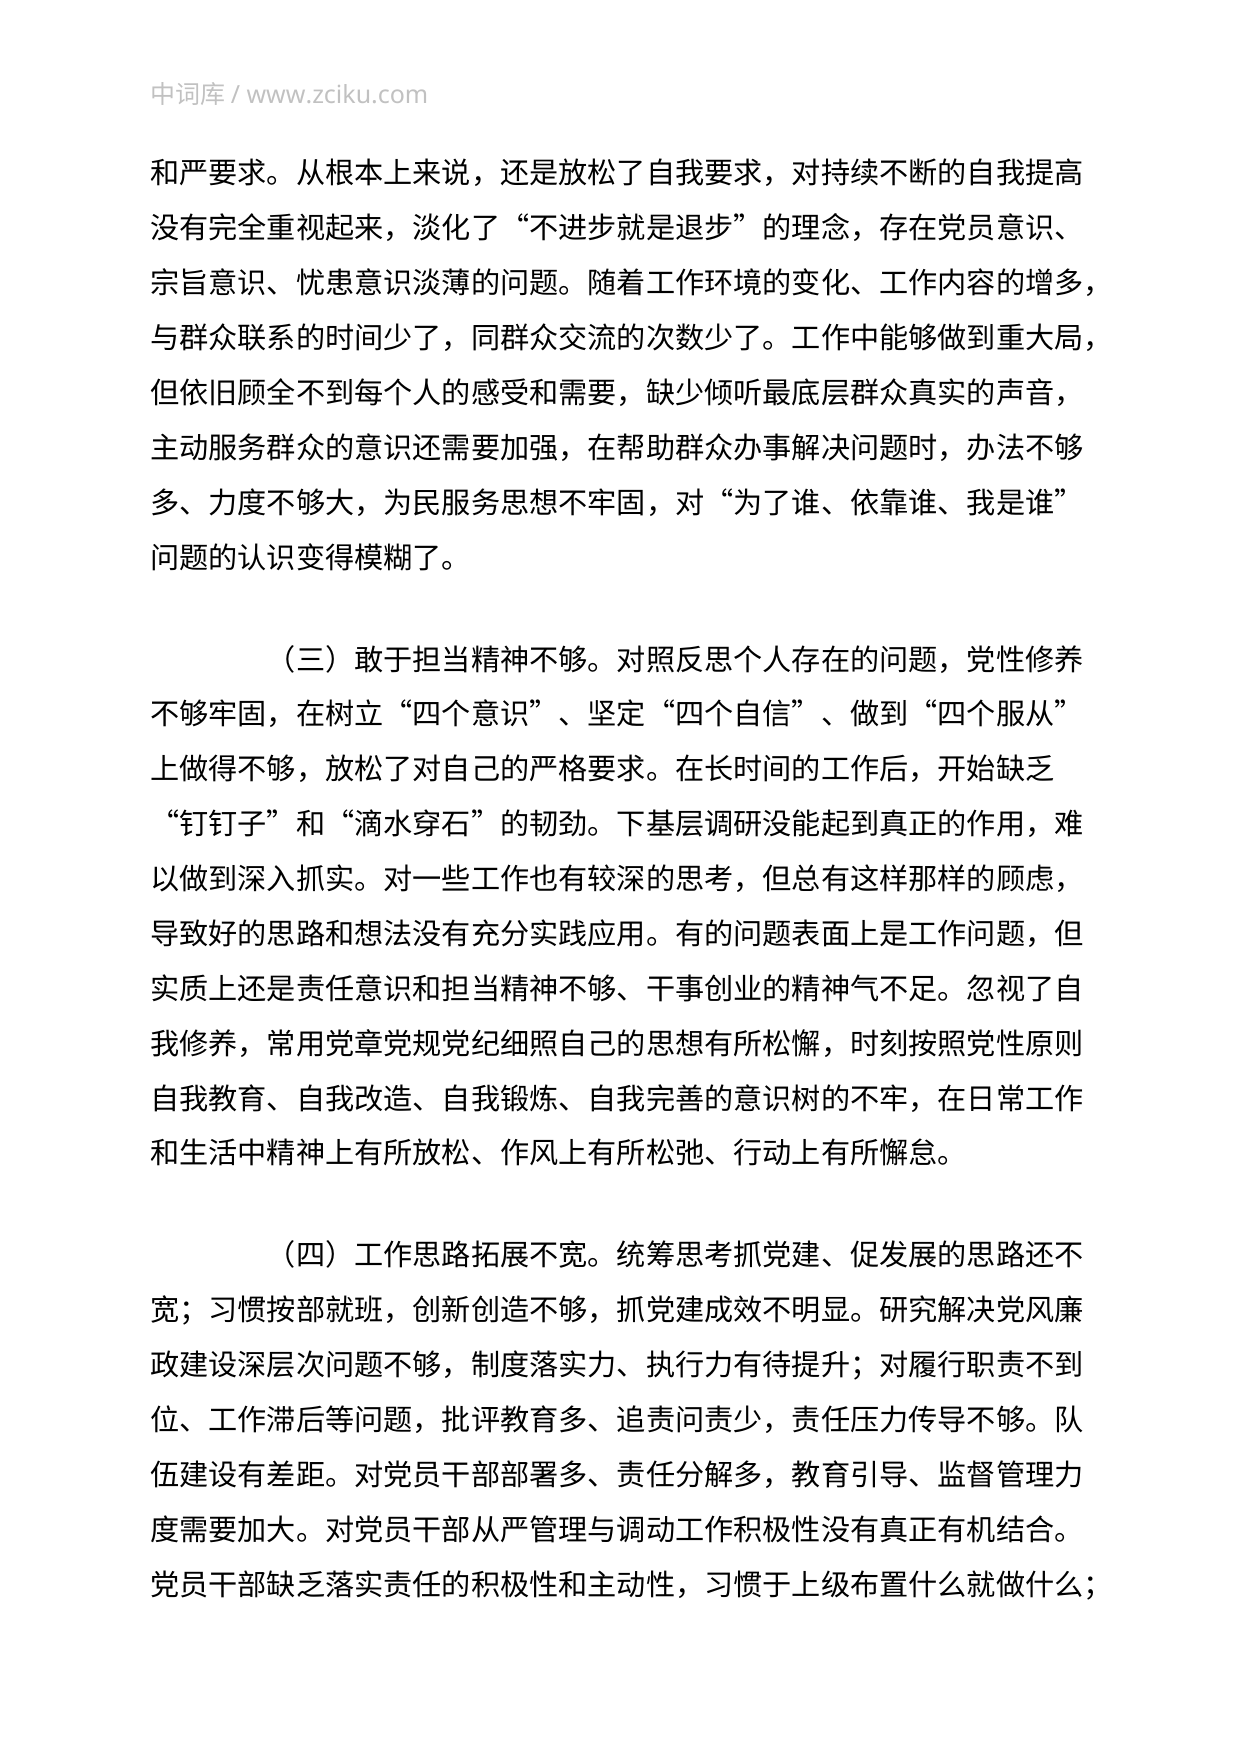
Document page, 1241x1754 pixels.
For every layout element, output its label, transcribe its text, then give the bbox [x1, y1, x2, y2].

text （三）敢于担当精神不够。对照反思个人存在的问题，党性修养不够牢固，在树立“四个意识”、坚定“四个自信”、做到“四个服从”上做得不够，放松了对自己的严格要求。在长时间的工作后，开始缺乏“钉钉子”和“滴水穿石”的韧劲。下基层调研没能起到真正的作用，难以做到深入抓实。对一些工作也有较深的思考，但总有这样那样的顾虑，导致好的思路和想法没有充分实践应用。有的问题表面上是工作问题，但实质上还是责任意识和担当精神不够、干事创业的精神气不足。忽视了自我修养，常用党章党规党纪细照自己的思想有所松懈，时刻按照党性原则自我教育、自我改造、自我锻炼、自我完善的意识树的不牢，在日常工作和生活中精神上有所放松、作风上有所松弛、行动上有所懈怠。 [150, 636, 1090, 1172]
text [150, 150, 1090, 577]
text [150, 1232, 1090, 1603]
